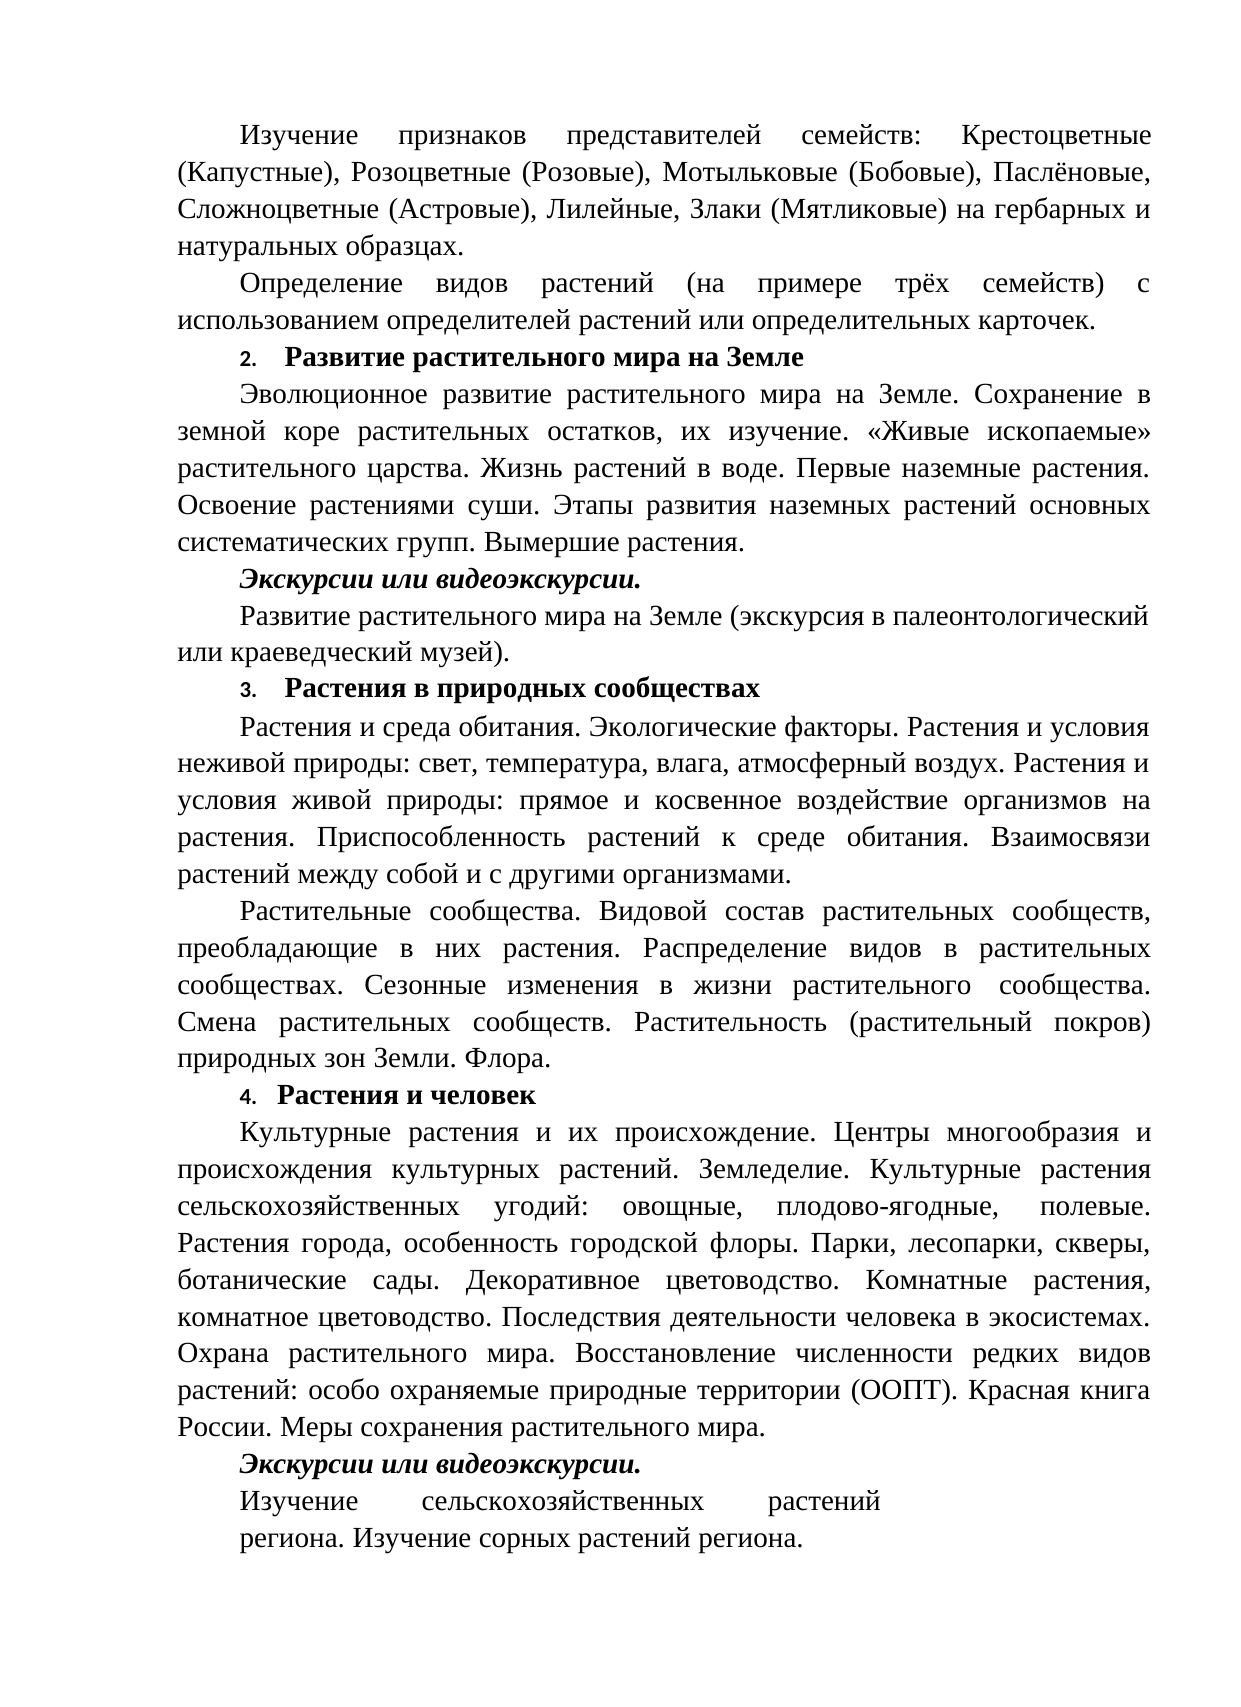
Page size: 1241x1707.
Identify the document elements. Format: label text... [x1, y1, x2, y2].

text Определение видов растений (на примере трёх семейств) с использованием определителей растений или определительных карточек. [177, 265, 1150, 336]
text Изучение признаков представителей семейств: Крестоцветные (Капустные), Розоцветные (Розовые), Мотыльковые (Бобовые), Паслёновые, Сложноцветные (Астровые), Лилейные, Злаки (Мятликовые) на гербарных и натуральных образцах. [177, 117, 1152, 262]
text Культурные растения и их происхождение. Центры многообразия и происхождения культурных растений. Земледелие. Культурные растения сельскохозяйственных угодий: овощные, плодово-ягодные, полевые. Растения города, особенность городской флоры. Парки, лесопарки, скверы, ботанические сады. Декоративное цветоводство. Комнатные растения, комнатное цветоводство. Последствия деятельности человека в экосистемах. Охрана растительного мира. Восстановление численности редких видов растений: особо охраняемые природные территории (ООПТ). Красная книга России. Меры сохранения растительного мира. [177, 1114, 1151, 1443]
text Эволюционное развитие растительного мира на Земле. Сохранение в земной коре растительных остатков, их изучение. «Живые ископаемые» растительного царства. Жизнь растений в воде. Первые наземные растения. Освоение растениями суши. Этапы развития наземных растений основных систематических групп. Вымершие растения. [177, 376, 1151, 557]
text Изучение сельскохозяйственных растений региона. Изучение сорных растений региона. [239, 1483, 881, 1554]
text Растения и среда обитания. Экологические факторы. Растения и условия неживой природы: свет, температура, влага, атмосферный воздух. Растения и условия живой природы: прямое и косвенное воздействие организмов на растения. Приспособленность растений к среде обитания. Взаимосвязи растений между собой и с другими организмами. [177, 709, 1151, 890]
subtitle Растения и человек [239, 1077, 1163, 1111]
subtitle Развитие растительного мира на Земле [239, 339, 1163, 373]
subtitle Растения в природных сообществах [239, 671, 1163, 704]
text Развитие растительного мира на Земле (экскурсия в палеонтологический или краеведческий музей). [177, 598, 1149, 668]
text Растительные сообщества. Видовой состав растительных сообществ, преобладающие в них растения. Распределение видов в растительных сообществах. Сезонные изменения в жизни растительного сообщества. Смена растительных сообществ. Растительность (растительный покров) природных зон Земли. Флора. [177, 893, 1151, 1074]
subtitle Экскурсии или видеоэкскурсии. [239, 1447, 1163, 1480]
subtitle Экскурсии или видеоэкскурсии. [239, 562, 1163, 595]
